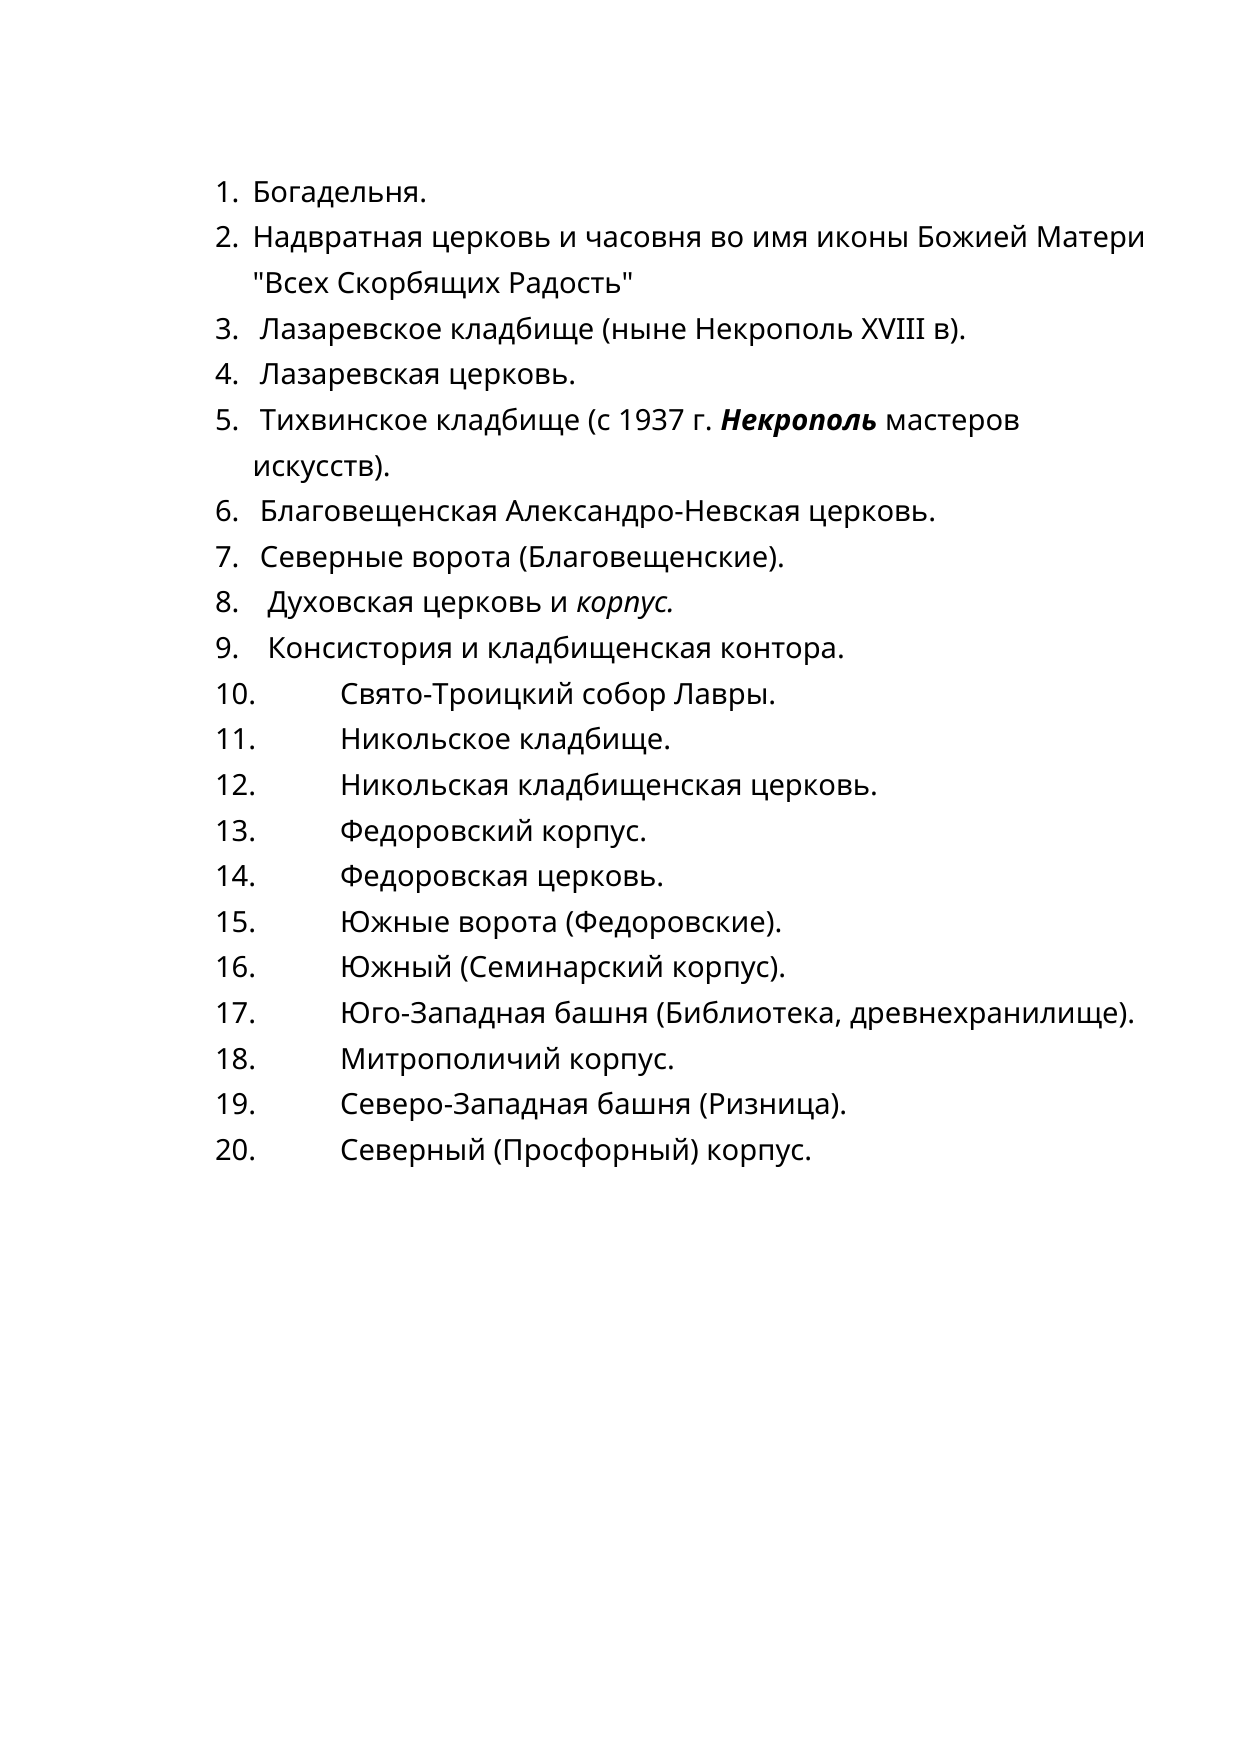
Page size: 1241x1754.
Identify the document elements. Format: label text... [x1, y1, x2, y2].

list Лазаревская церковь. [215, 354, 1152, 393]
list Южный (Семинарский корпус). [215, 947, 1152, 986]
list Никольская кладбищенская церковь. [215, 764, 1152, 804]
list Митрополичий корпус. [215, 1038, 1152, 1078]
list Северо-Западная башня (Ризница). [215, 1084, 1152, 1123]
list Федоровский корпус. [215, 810, 1152, 849]
list Свято-Троицкий собор Лавры. [215, 673, 1152, 713]
list Федоровская церковь. [215, 856, 1152, 895]
list Духовская церковь и корпус. [215, 582, 1152, 621]
list Надвратная церковь и часовня во имя иконы Божией Матери "Всех Скорбящих Радость" [215, 217, 1152, 302]
list Северный (Просфорный) корпус. [215, 1129, 1152, 1169]
list Южные ворота (Федоровские). [215, 901, 1152, 941]
list Тихвинское кладбище (с 1937 г. Некрополь мастеров искусств). [215, 399, 1152, 484]
list Лазаревское кладбище (ныне Некрополь XVIII в). [215, 308, 1152, 348]
list Богадельня. [215, 171, 1152, 211]
list Северные ворота (Благовещенские). [215, 536, 1152, 576]
list Никольское кладбище. [215, 719, 1152, 758]
list Консистория и кладбищенская контора. [215, 627, 1152, 667]
list Благовещенская Александро-Невская церковь. [215, 491, 1152, 530]
list Юго-Западная башня (Библиотека, древнехранилище). [215, 992, 1152, 1032]
